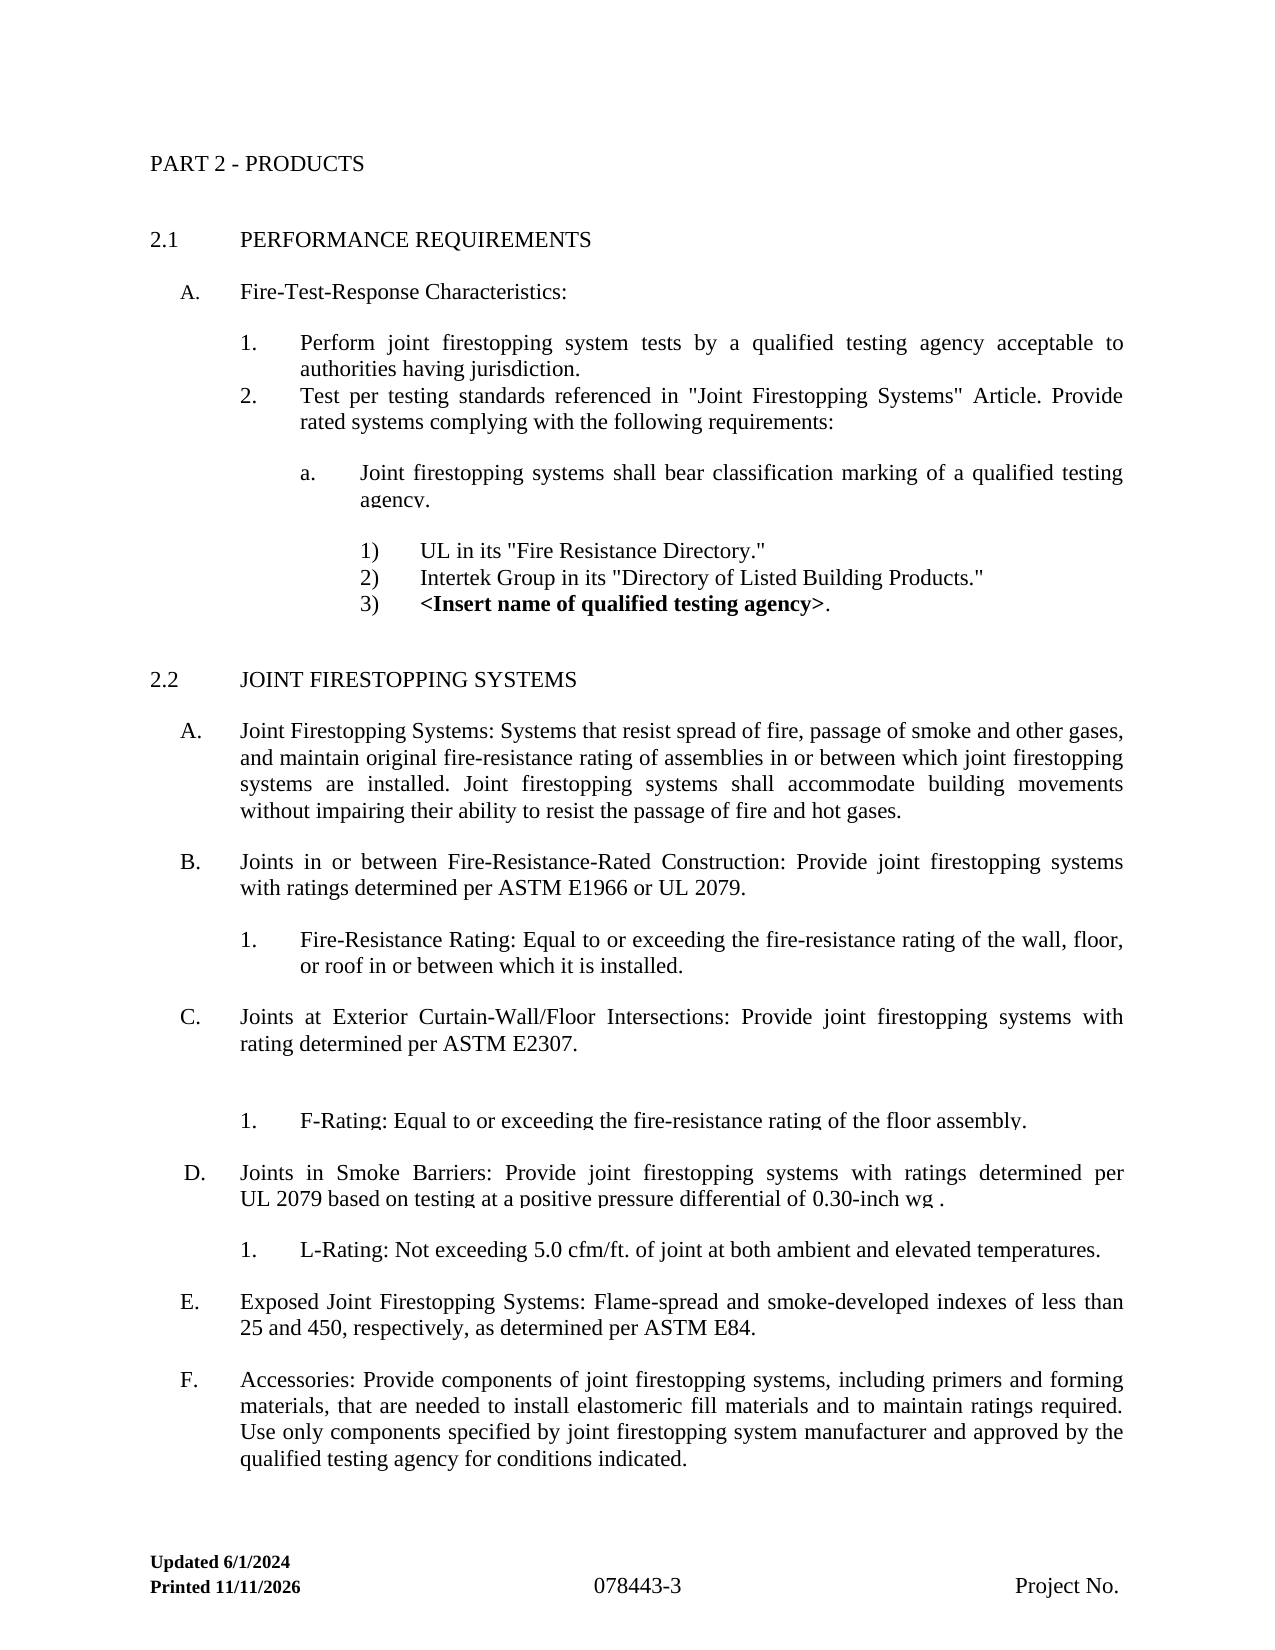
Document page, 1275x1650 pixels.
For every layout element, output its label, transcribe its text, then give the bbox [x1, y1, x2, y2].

text L-Rating: Not exceeding 5.0 cfm/ft. of joint at both ambient and elevated temperatures. [240, 1237, 1125, 1263]
text PERFORMANCE REQUIREMENTS [150, 226, 1125, 253]
text Joints at Exterior Curtain-Wall/Floor Intersections: Provide joint firestopping systems with rating determined per ASTM E2307. [180, 1003, 1125, 1056]
text PRODUCTS [150, 150, 1125, 172]
text Fire-Resistance Rating: Equal to or exceeding the fire-resistance rating of the wall, floor, or roof in or between which it is installed. [240, 926, 1125, 974]
text Perform joint firestopping system tests by a qualified testing agency acceptable to authorities having jurisdiction. [240, 329, 1125, 382]
text JOINT FIRESTOPPING SYSTEMS [150, 666, 1125, 693]
text Joints in Smoke Barriers: Provide joint firestopping systems with ratings determined per UL 2079 based on testing at a positive pressure differential of 0.30-inch wg . [184, 1159, 1125, 1208]
text Joint firestopping systems shall bear classification marking of a qualified testing agency. [300, 459, 1125, 508]
text Accessories: Provide components of joint firestopping systems, including primers and forming materials, that are needed to install elastomeric fill materials and to maintain ratings required. Use only components specified by joint firestopping system manufacturer and approved by the qualified testing agency for conditions indicated. [180, 1366, 1125, 1471]
text Intertek Group in its "Directory of Listed Building Products." [360, 563, 1125, 590]
text <Insert name of qualified testing agency>. [360, 590, 1125, 616]
text Fire-Test-Response Characteristics: [180, 278, 1125, 304]
text Joints in or between Fire-Resistance-Rated Construction: Provide joint firestopping systems with ratings determined per ASTM E1966 or UL 2079. [180, 848, 1125, 901]
text Exposed Joint Firestopping Systems: Flame-spread and smoke-developed indexes of less than 25 and 450, respectively, as determined per ASTM E84. [180, 1288, 1125, 1341]
text Joint Firestopping Systems: Systems that resist spread of fire, passage of smoke and other gases, and maintain original fire-resistance rating of assemblies in or between which joint firestopping systems are installed. Joint firestopping systems shall accommodate building movements without impairing their ability to resist the passage of fire and hot gases. [180, 718, 1125, 823]
text F-Rating: Equal to or exceeding the fire-resistance rating of the floor assembly. [240, 1107, 1125, 1130]
text UL in its "Fire Resistance Directory." [360, 537, 1125, 563]
text Test per testing standards referenced in "Joint Firestopping Systems" Article. Provide rated systems complying with the following requirements: [240, 382, 1125, 434]
